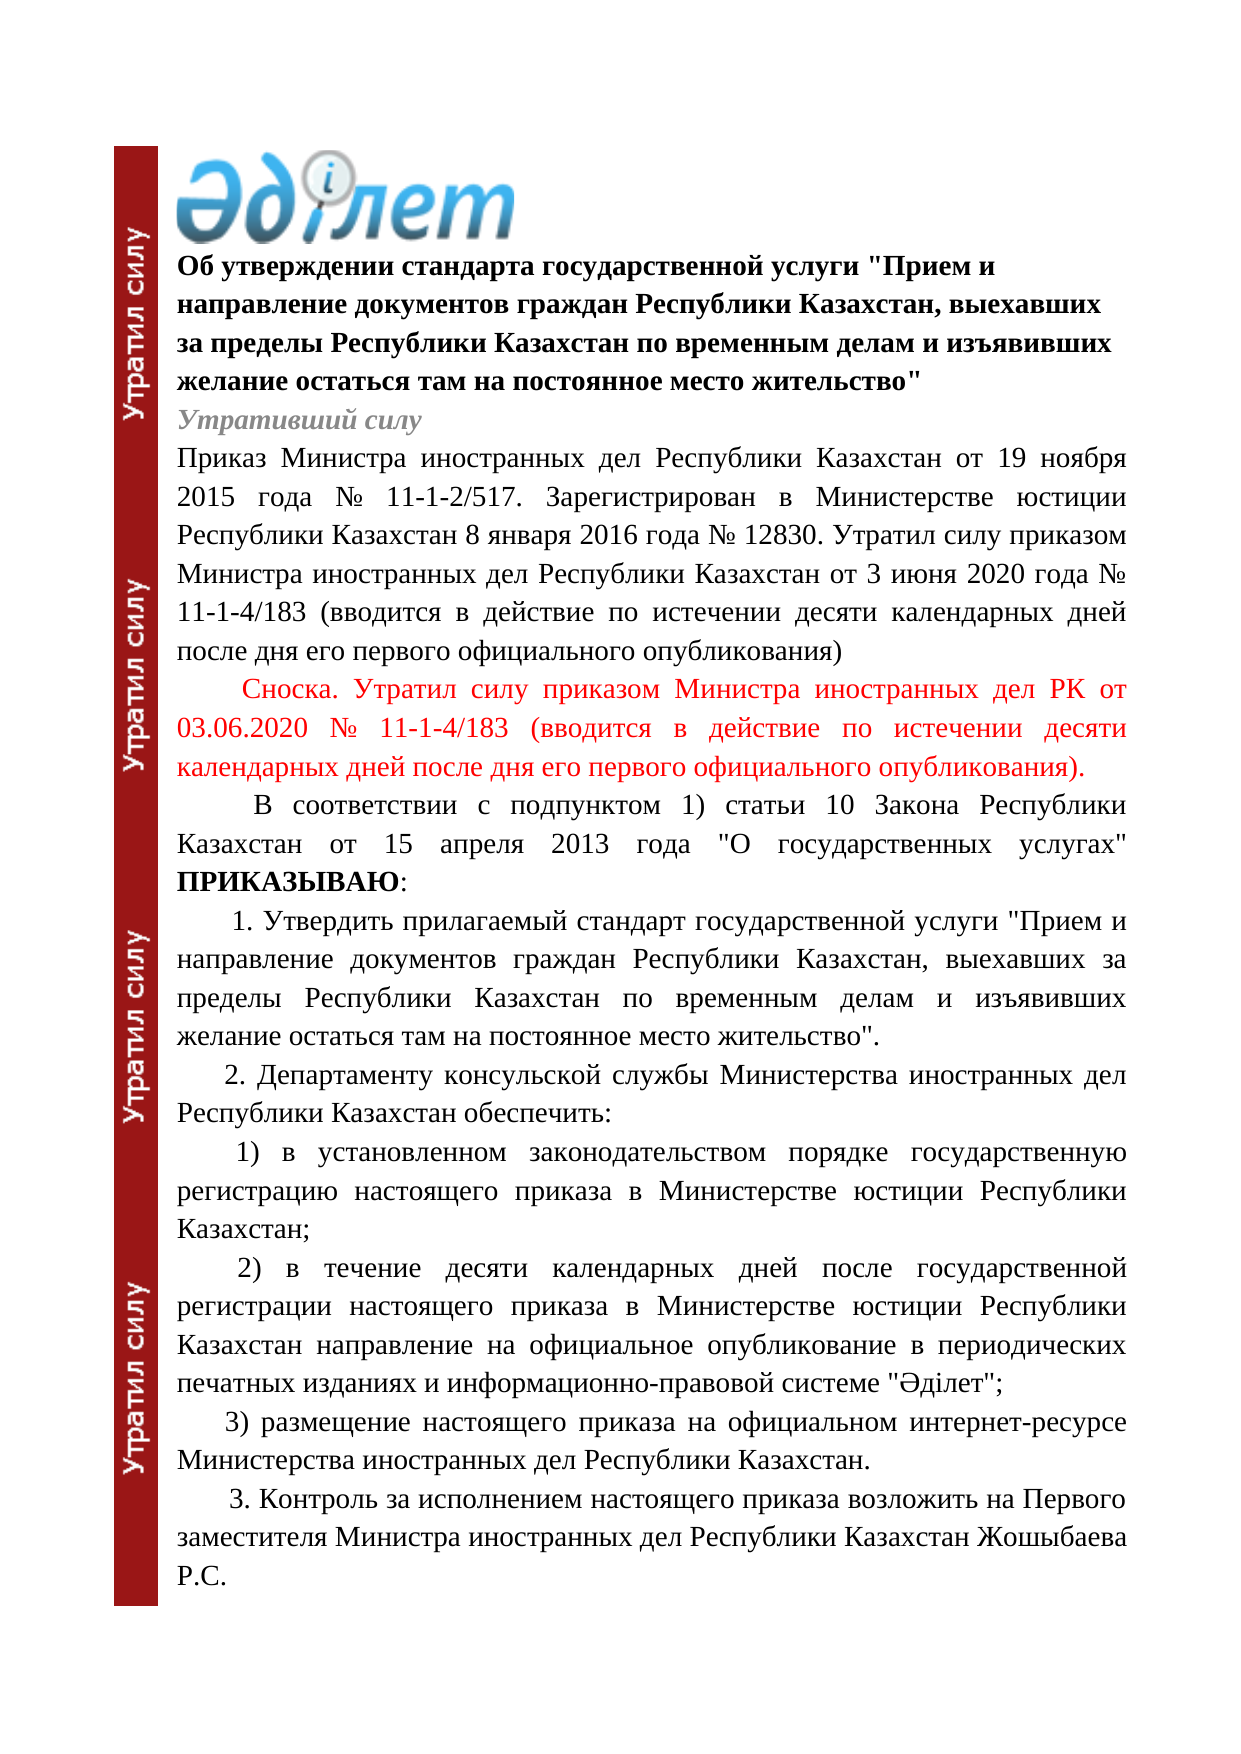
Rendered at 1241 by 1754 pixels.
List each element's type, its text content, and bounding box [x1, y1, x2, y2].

text 2) в течение десяти календарных дней после государственной регистрации настоящего приказа в Министерстве юстиции Республики Казахстан направление на официальное опубликование в периодических печатных изданиях и информационно-правовой системе "Әділет"; [112, 1250, 1128, 1399]
text Утративший силу [112, 402, 1128, 435]
picture [114, 397, 158, 402]
picture [114, 1399, 158, 1404]
text Сноска. Утратил силу приказом Министра иностранных дел РК от 03.06.2020 № 11-1-4/183 (вводится в действие по истечении десяти календарных дней после дня его первого официального опубликования). [112, 672, 1128, 782]
picture [114, 1245, 158, 1250]
picture [114, 1129, 158, 1134]
picture [114, 435, 158, 440]
picture [114, 898, 158, 903]
text Приказ Министра иностранных дел Республики Казахстан от 19 ноября 2015 года № 11-1-2/517. Зарегистрирован в Министерстве юстиции Республики Казахстан 8 января 2016 года № 12830. Утратил силу приказом Министра иностранных дел Республики Казахстан от 3 июня 2020 года № 11-1-4/183 (вводится в действие по истечении десяти календарных дней после дня его первого официального опубликования) [112, 440, 1128, 667]
picture [176, 150, 515, 244]
picture [114, 146, 158, 248]
picture [114, 667, 158, 672]
picture [114, 1476, 158, 1481]
picture [114, 1592, 158, 1606]
text Об утверждении стандарта государственной услуги "Прием и направление документов граждан Республики Казахстан, выехавших за пределы Республики Казахстан по временным делам и изъявивших желание остаться там на постоянное место жительство" [112, 248, 1128, 397]
text 1) в установленном законодательством порядке государственную регистрацию настоящего приказа в Министерстве юстиции Республики Казахстан; [112, 1134, 1128, 1245]
picture [114, 782, 158, 787]
text 3. Контроль за исполнением настоящего приказа возложить на Первого заместителя Министра иностранных дел Республики Казахстан Жошыбаева Р.С. [112, 1481, 1128, 1592]
text 1. Утвердить прилагаемый стандарт государственной услуги "Прием и направление документов граждан Республики Казахстан, выехавших за пределы Республики Казахстан по временным делам и изъявивших желание остаться там на постоянное место жительство". [112, 903, 1128, 1052]
text В соответствии с подпунктом 1) статьи 10 Закона Республики Казахстан от 15 апреля 2013 года "О государственных услугах" ПРИКАЗЫВАЮ: [112, 787, 1128, 898]
text 2. Департаменту консульской службы Министерства иностранных дел Республики Казахстан обеспечить: [112, 1057, 1128, 1129]
picture [114, 1052, 158, 1057]
text 3) размещение настоящего приказа на официальном интернет-ресурсе Министерства иностранных дел Республики Казахстан. [112, 1404, 1128, 1476]
